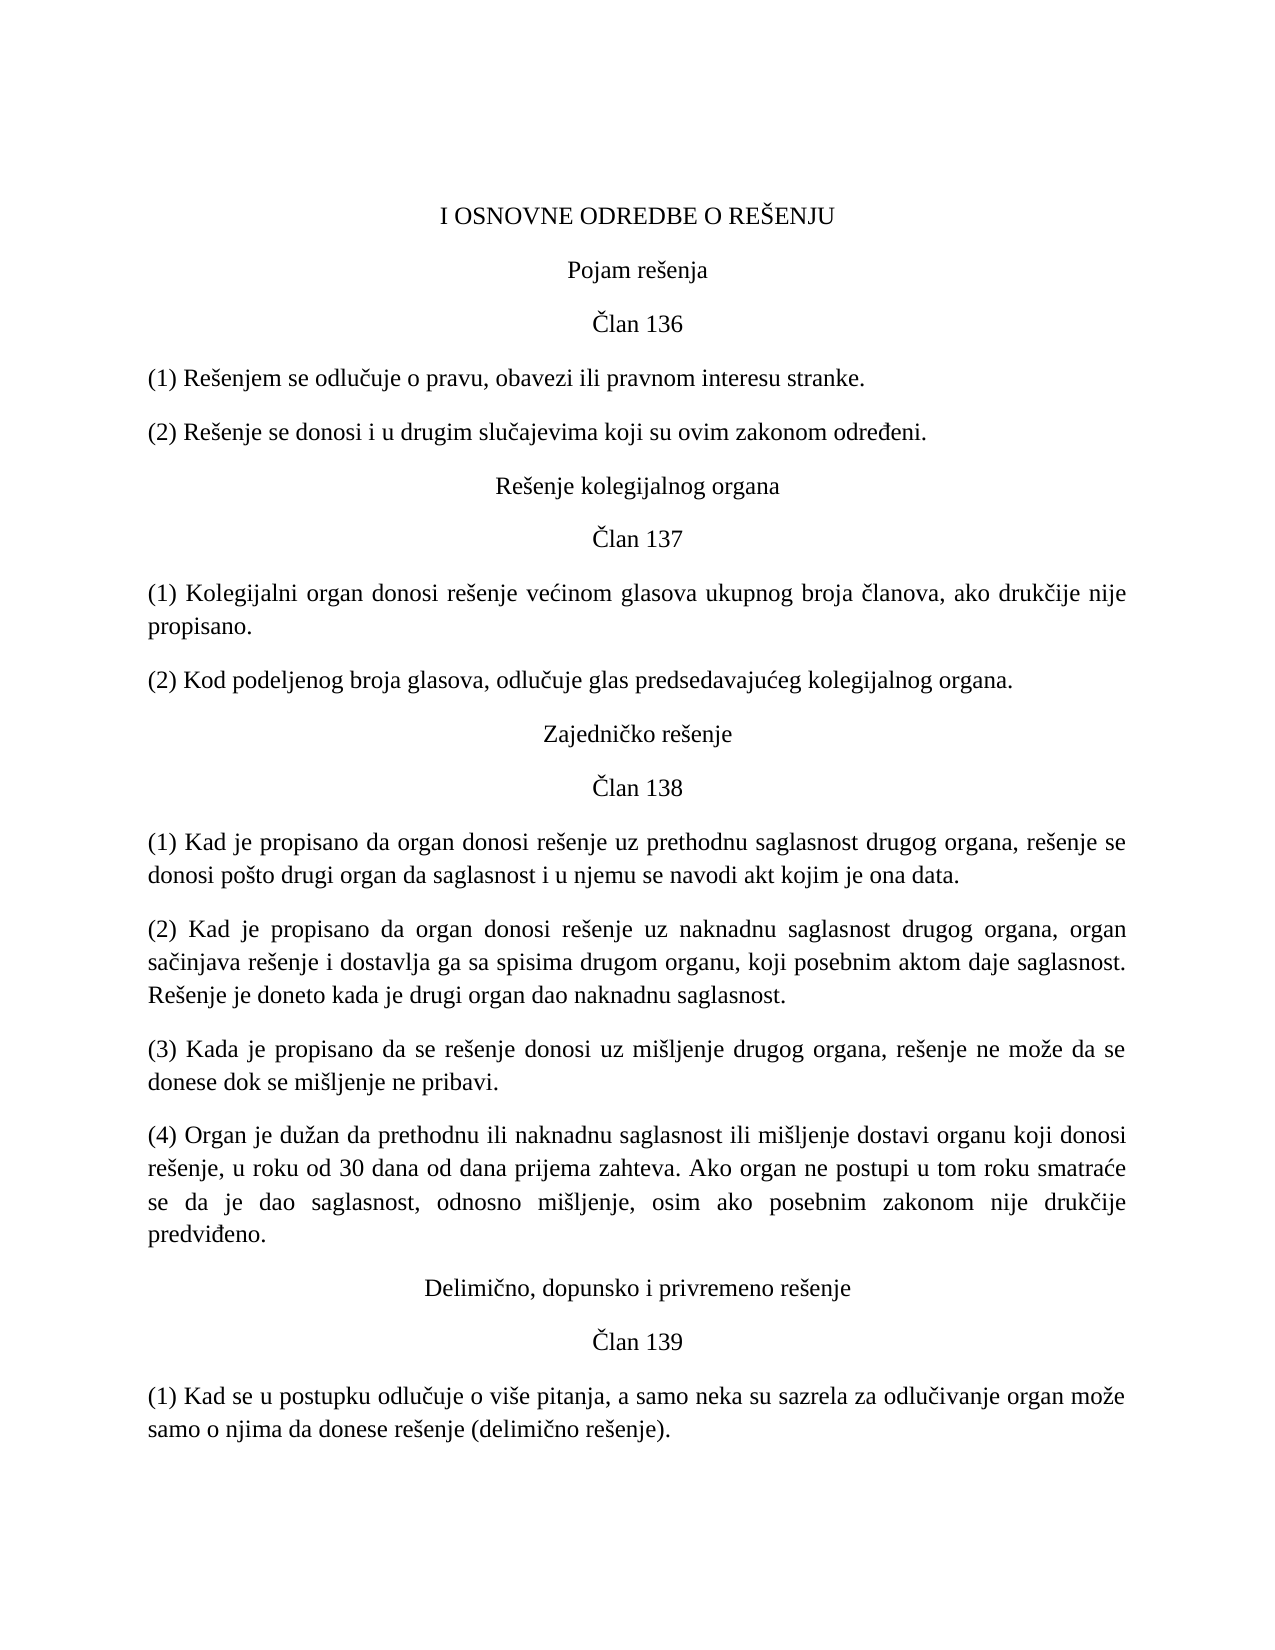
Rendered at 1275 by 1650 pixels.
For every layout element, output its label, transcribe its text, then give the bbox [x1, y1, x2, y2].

text (1) Kolegijalni organ donosi rešenje većinom glasova ukupnog broja članova, ako drukčije nije propisano. [148, 578, 1127, 640]
text Član 137 [148, 524, 1127, 553]
text (1) Kad se u postupku odlučuje o više pitanja, a samo neka su sazrela za odlučivanje organ može samo o njima da donese rešenje (delimično rešenje). [148, 1381, 1127, 1443]
text Delimično, dopunsko i privremeno rešenje [148, 1273, 1127, 1302]
text (2) Kod podeljenog broja glasova, odlučuje glas predsedavajućeg kolegijalnog organa. [148, 665, 1127, 694]
text (4) Organ je dužan da prethodnu ili naknadnu saglasnost ili mišljenje dostavi organu koji donosi rešenje, u roku od 30 dana od dana prijema zahteva. Ako organ ne postupi u tom roku smatraće se da je dao saglasnost, odnosno mišljenje, osim ako posebnim zakonom nije drukčije predviđeno. [148, 1121, 1127, 1248]
text Pojam rešenja [148, 255, 1127, 284]
text Član 138 [148, 773, 1127, 802]
text (1) Kad je propisano da organ donosi rešenje uz prethodnu saglasnost drugog organa, rešenje se donosi pošto drugi organ da saglasnost i u njemu se navodi akt kojim je ona data. [148, 827, 1127, 889]
text (3) Kada je propisano da se rešenje donosi uz mišljenje drugog organa, rešenje ne može da se donese dok se mišljenje ne pribavi. [148, 1034, 1127, 1095]
text (2) Kad je propisano da organ donosi rešenje uz naknadnu saglasnost drugog organa, organ sačinjava rešenje i dostavlja ga sa spisima drugom organu, koji posebnim aktom daje saglasnost. Rešenje je doneto kada je drugi organ dao naknadnu saglasnost. [148, 914, 1127, 1008]
text I OSNOVNE ODREDBE O REŠENJU [148, 201, 1127, 230]
text Član 136 [148, 309, 1127, 338]
text (2) Rešenje se donosi i u drugim slučajevima koji su ovim zakonom određeni. [148, 417, 1127, 446]
text Rešenje kolegijalnog organa [148, 471, 1127, 499]
text (1) Rešenjem se odlučuje o pravu, obavezi ili pravnom interesu stranke. [148, 363, 1127, 392]
text Zajedničko rešenje [148, 719, 1127, 748]
text Član 139 [148, 1327, 1127, 1356]
